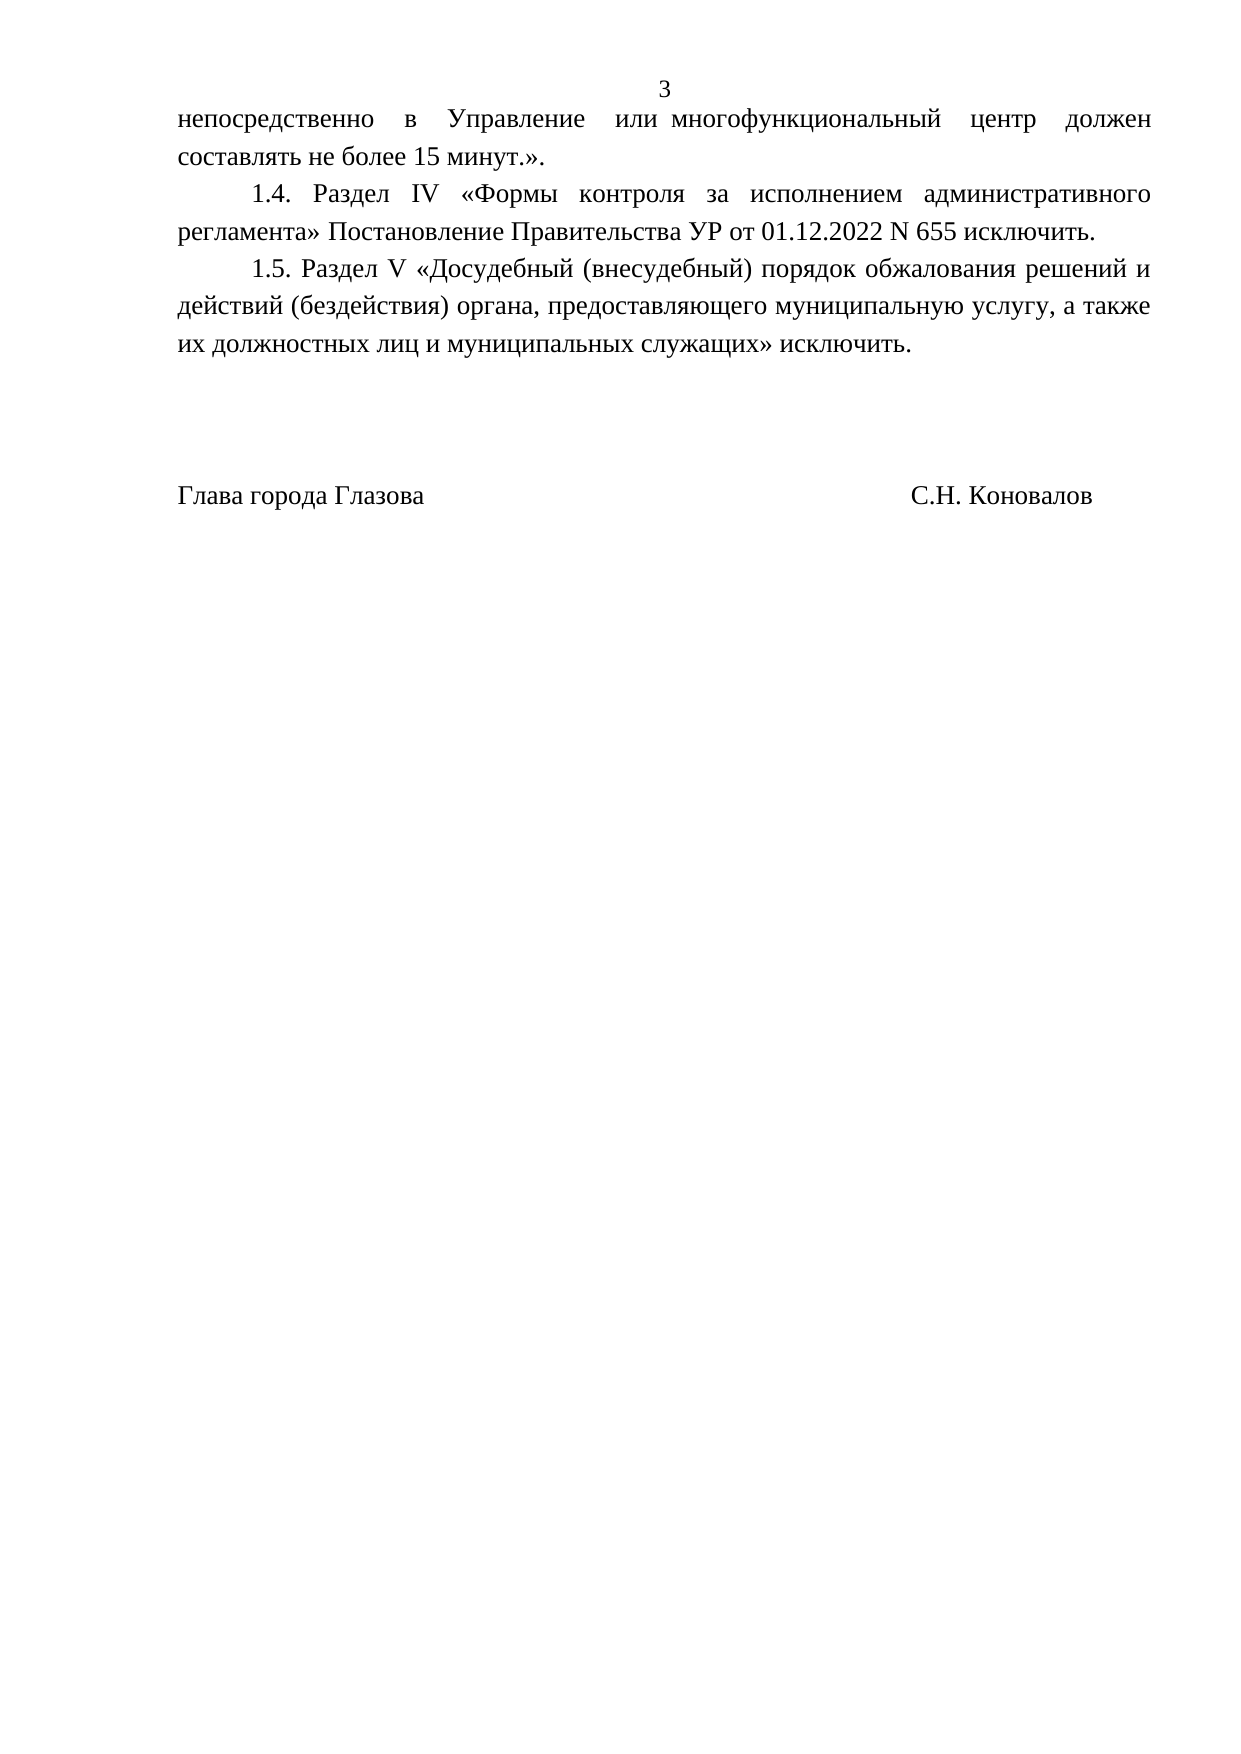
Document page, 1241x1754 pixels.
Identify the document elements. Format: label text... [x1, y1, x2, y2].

text 1.5. Раздел V «Досудебный (внесудебный) порядок обжалования решений и действий (бездействия) органа, предоставляющего муниципальную услугу, а также их должностных лиц и муниципальных служащих» исключить. [177, 252, 1152, 358]
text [177, 103, 1152, 171]
text 1.4. Раздел IV «Формы контроля за исполнением административного регламента» Постановление Правительства УР от 01.12.2022 N 655 исключить. [177, 177, 1152, 246]
table_header С.Н. Коновалов [662, 479, 1163, 510]
table_header Глава города Глазова [166, 479, 662, 510]
